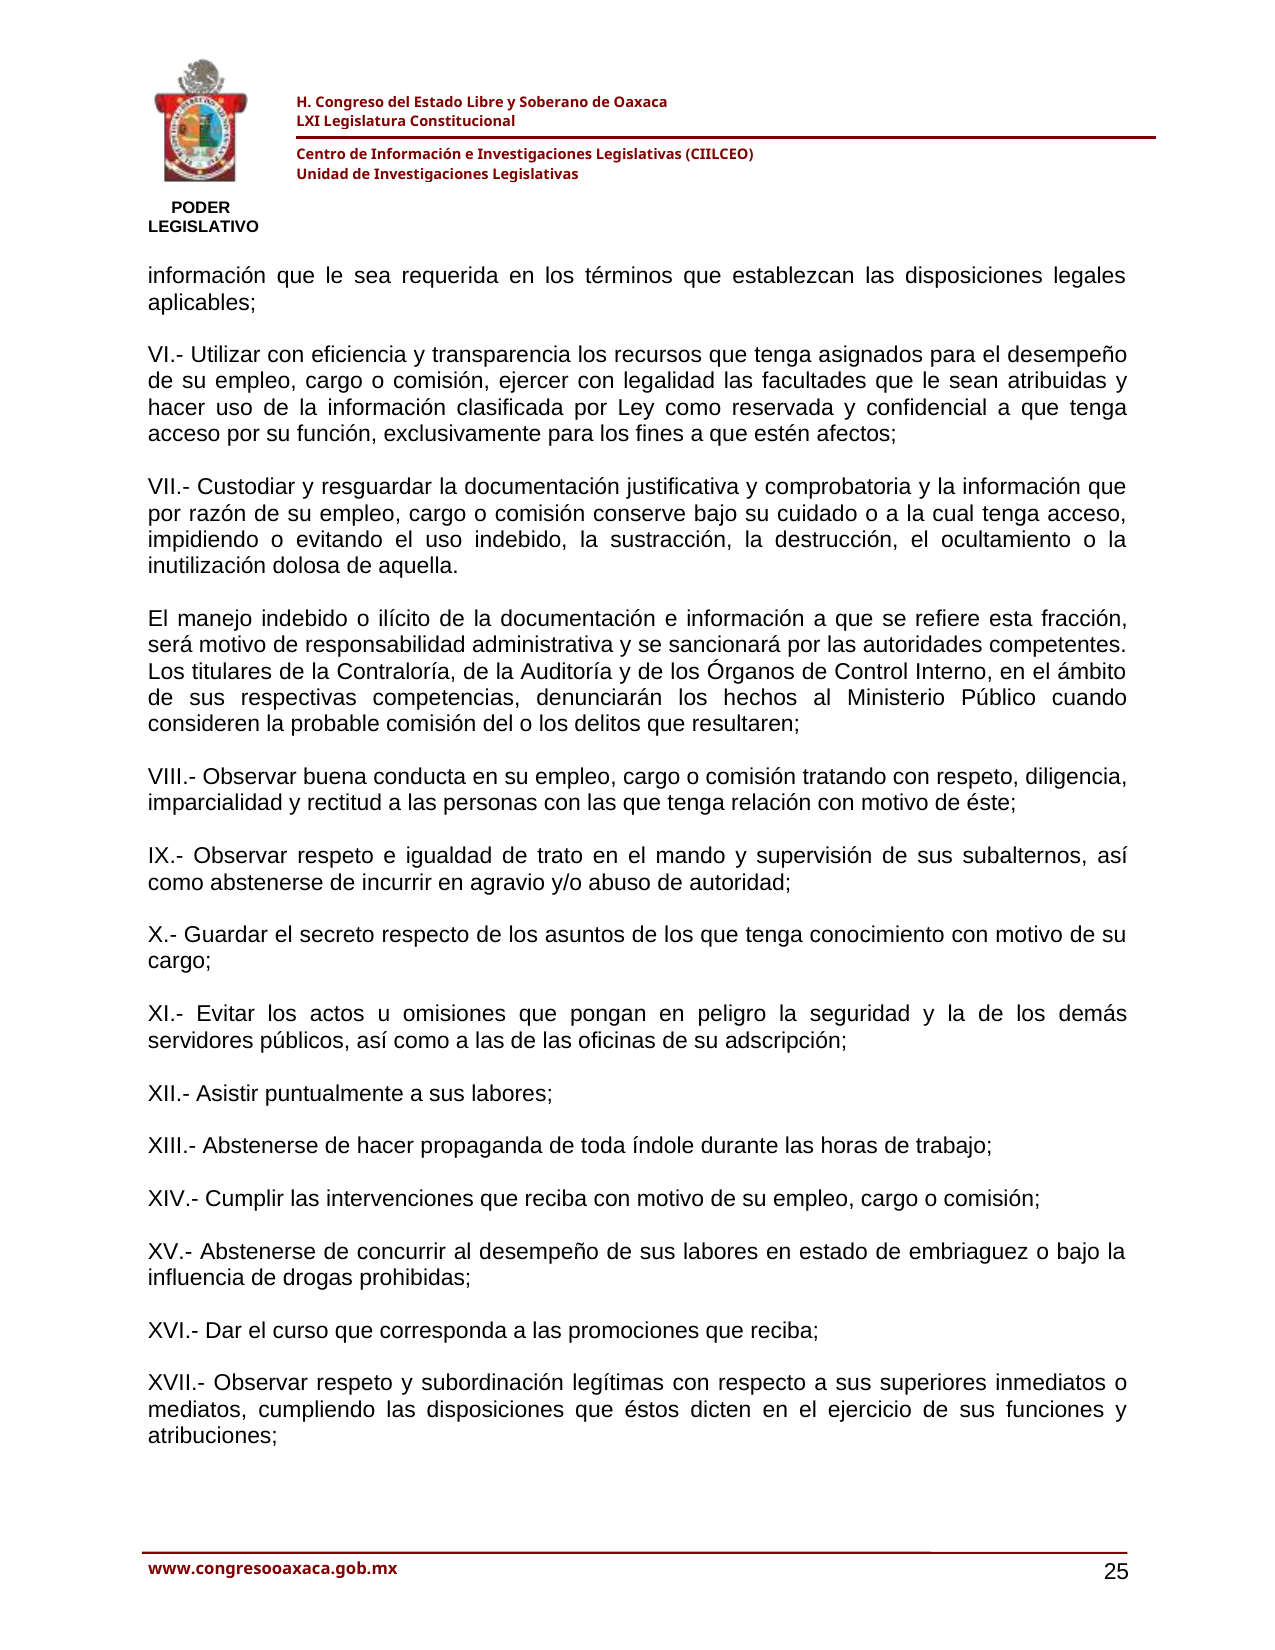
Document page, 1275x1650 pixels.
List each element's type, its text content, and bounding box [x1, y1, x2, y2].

text XII.- Asistir puntualmente a sus labores; [148, 1079, 1139, 1106]
text XIII.- Abstenerse de hacer propaganda de toda índole durante las horas de trabajo; XIV.- Cumplir las intervenciones que reciba con motivo de su empleo, cargo o comisión; [148, 1132, 1041, 1211]
text X.- Guardar el secreto respecto de los asuntos de los que tenga conocimiento con motivo de su cargo; [148, 921, 1127, 974]
text XVII.- Observar respeto y subordinación legítimas con respecto a sus superiores inmediatos o mediatos, cumpliendo las disposiciones que éstos dicten en el ejercicio de sus funciones y atribuciones; [148, 1369, 1128, 1448]
picture [147, 57, 256, 185]
text VII.- Custodiar y resguardar la documentación justificativa y comprobatoria y la información que por razón de su empleo, cargo o comisión conserve bajo su cuidado o a la cual tenga acceso, impidiendo o evitando el uso indebido, la sustracción, la destrucción, el ocultamiento o la inutilización dolosa de aquella. [148, 473, 1128, 578]
text IX.- Observar respeto e igualdad de trato en el mando y supervisión de sus subalternos, así como abstenerse de incurrir en agravio y/o abuso de autoridad; [148, 842, 1128, 895]
text El manejo indebido o ilícito de la documentación e información a que se refiere esta fracción, será motivo de responsabilidad administrativa y se sancionará por las autoridades competentes. Los titulares de la Contraloría, de la Auditoría y de los Órganos de Control Interno, en el ámbito de sus respectivas competencias, denunciarán los hechos al Ministerio Público cuando consideren la probable comisión del o los delitos que resultaren; [148, 605, 1128, 737]
text VIII.- Observar buena conducta en su empleo, cargo o comisión tratando con respeto, diligencia, imparcialidad y rectitud a las personas con las que tenga relación con motivo de éste; [148, 763, 1128, 816]
text XVI.- Dar el curso que corresponda a las promociones que reciba; [148, 1317, 1139, 1343]
text XI.- Evitar los actos u omisiones que pongan en peligro la seguridad y la de los demás servidores públicos, así como a las de las oficinas de su adscripción; [148, 1000, 1127, 1053]
text XV.- Abstenerse de concurrir al desempeño de sus labores en estado de embriaguez o bajo la influencia de drogas prohibidas; [148, 1238, 1127, 1290]
text VI.- Utilizar con eficiencia y transparencia los recursos que tenga asignados para el desempeño de su empleo, cargo o comisión, ejercer con legalidad las facultades que le sean atribuidas y hacer uso de la información clasificada por Ley como reservada y confidencial a que tenga acceso por su función, exclusivamente para los fines a que estén afectos; [148, 341, 1128, 447]
text información que le sea requerida en los términos que establezcan las disposiciones legales aplicables; [148, 262, 1127, 315]
